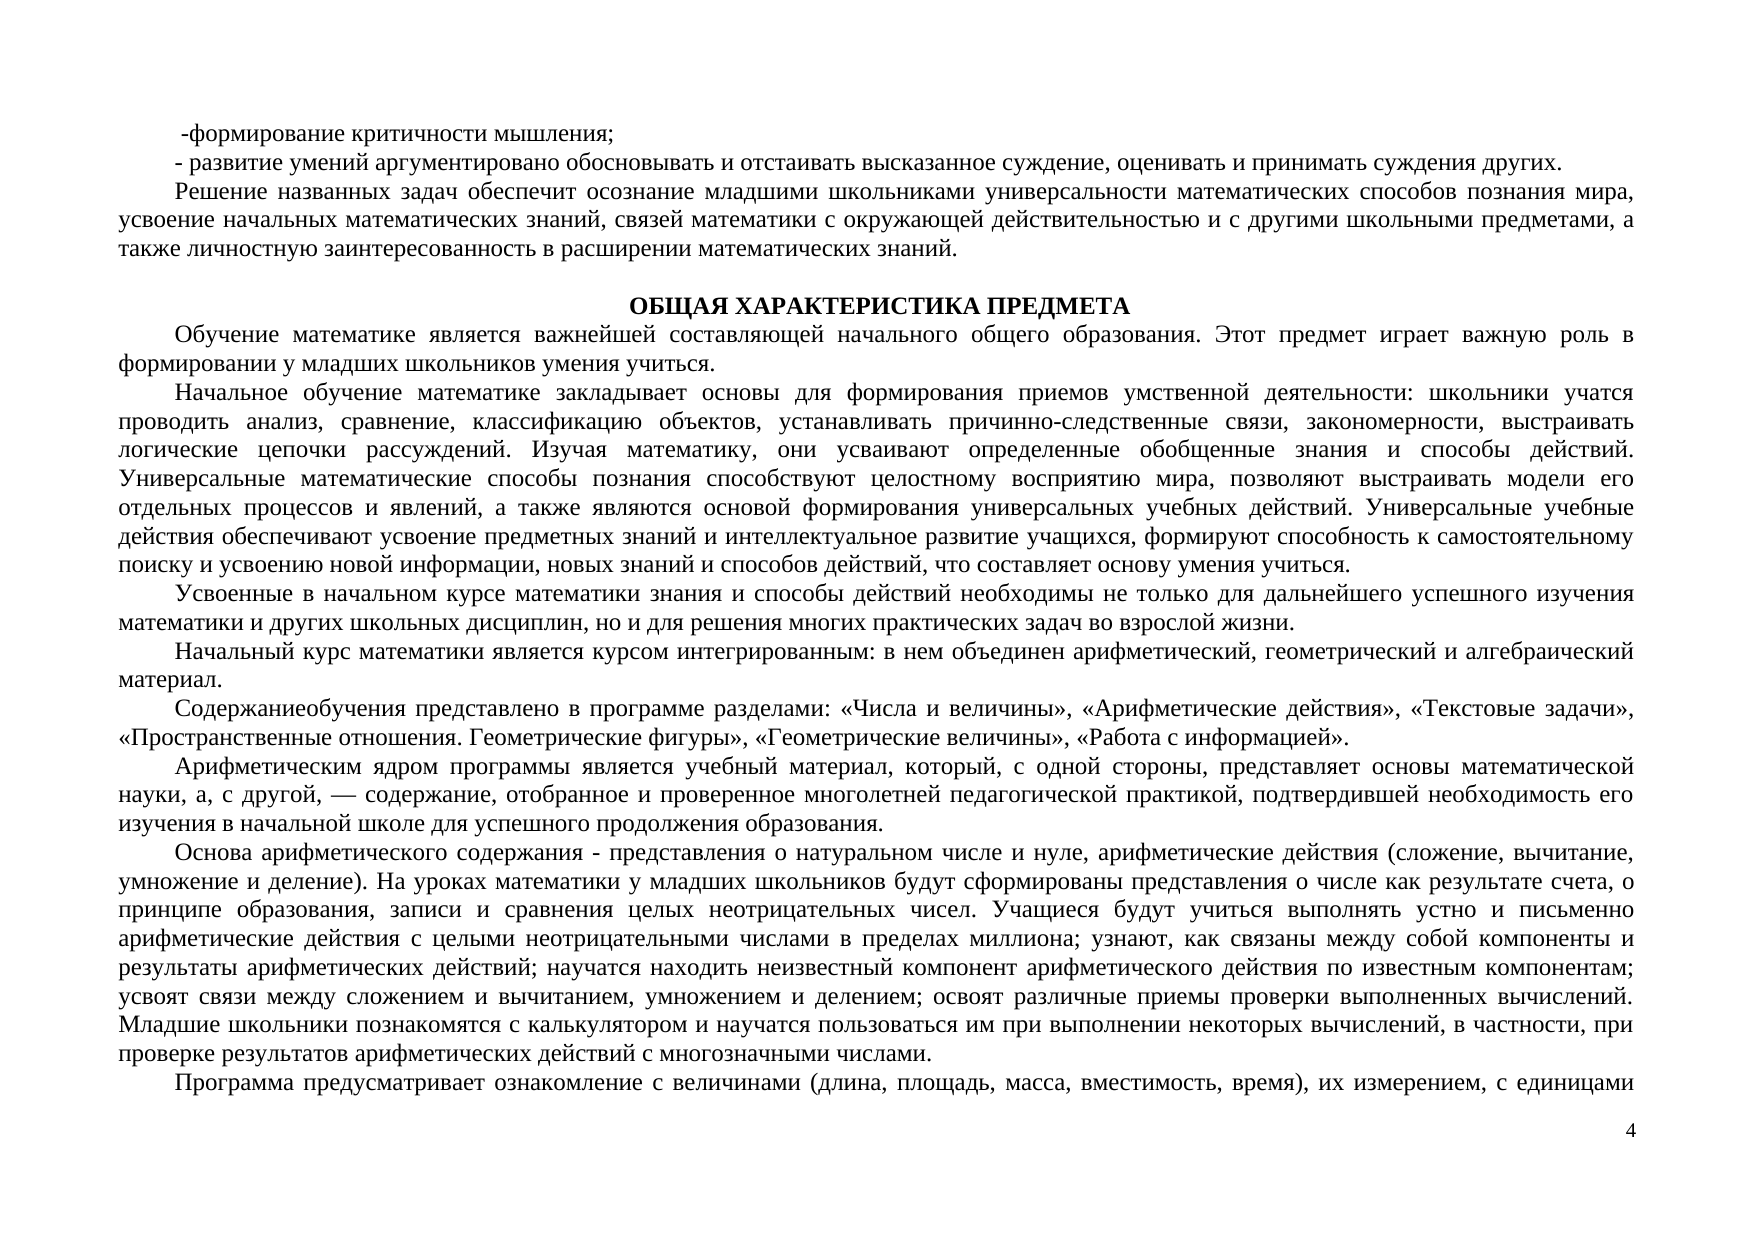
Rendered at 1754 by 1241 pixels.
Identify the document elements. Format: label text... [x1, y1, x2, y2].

text Начальный курс математики является курсом интегрированным: в нем объединен арифметический, геометрический и алгебраический материал. [118, 636, 1636, 693]
text -формирование критичности мышления; [118, 118, 1636, 147]
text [118, 1067, 1636, 1096]
text Начальное обучение математике закладывает основы для формирования приемов умственной деятельности: школьники учатся проводить анализ, сравнение, классификацию объектов, устанавливать причинно-следственные связи, закономерности, выстраивать логические цепочки рассуждений. Изучая математику, они усваивают определенные обобщенные знания и способы действий. Универсальные математические способы познания способствуют целостному восприятию мира, позволяют выстраивать модели его отдельных процессов и явлений, а также являются основой формирования универсальных учебных действий. Универсальные учебные действия обеспечивают усвоение предметных знаний и интеллектуальное развитие учащихся, формируют способность к самостоятельному поиску и усвоению новой информации, новых знаний и способов действий, что составляет основу умения учиться. [118, 377, 1636, 578]
text ОБЩАЯ ХАРАКТЕРИСТИКА ПРЕДМЕТА [124, 291, 1636, 319]
text Арифметическим ядром программы является учебный материал, который, с одной стороны, представляет основы математической науки, а, с другой, — содержание, отобранное и проверенное многолетней педагогической практикой, подтвердившей необходимость его изучения в начальной школе для успешного продолжения образования. [118, 751, 1636, 837]
text Усвоенные в начальном курсе математики знания и способы действий необходимы не только для дальнейшего успешного изучения математики и других школьных дисциплин, но и для решения многих практических задач во взрослой жизни. [118, 578, 1636, 636]
text Решение названных задач обеспечит осознание младшими школьниками универсальности математических способов познания мира, усвоение начальных математических знаний, связей математики с окружающей действительностью и с другими школьными предметами, а также личностную заинтересованность в расширении математических знаний. [118, 176, 1636, 262]
text Содержаниеобучения представлено в программе разделами: «Числа и величины», «Арифметические действия», «Текстовые задачи», «Пространственные отношения. Геометрические фигуры», «Геометрические величины», «Работа с информацией». [118, 693, 1636, 751]
text Основа арифметического содержания - представления о натуральном числе и нуле, арифметические действия (сложение, вычитание, умножение и деление). На уроках математики у младших школьников будут сформированы представления о числе как результате счета, о принципе образования, записи и сравнения целых неотрицательных чисел. Учащиеся будут учиться выполнять устно и письменно арифметические действия с целыми неотрицательными числами в пределах миллиона; узнают, как связаны между собой компоненты и результаты арифметических действий; научатся находить неизвестный компонент арифметического действия по известным компонентам; усвоят связи между сложением и вычитанием, умножением и делением; освоят различные приемы проверки выполненных вычислений. Младшие школьники познакомятся с калькулятором и научатся пользоваться им при выполнении некоторых вычислений, в частности, при проверке результатов арифметических действий с многозначными числами. [118, 837, 1636, 1067]
text Обучение математике является важнейшей составляющей начального общего образования. Этот предмет играет важную роль в формировании у младших школьников умения учиться. [118, 319, 1636, 377]
text - развитие умений аргументировано обосновывать и отстаивать высказанное суждение, оценивать и принимать суждения других. [118, 147, 1636, 176]
